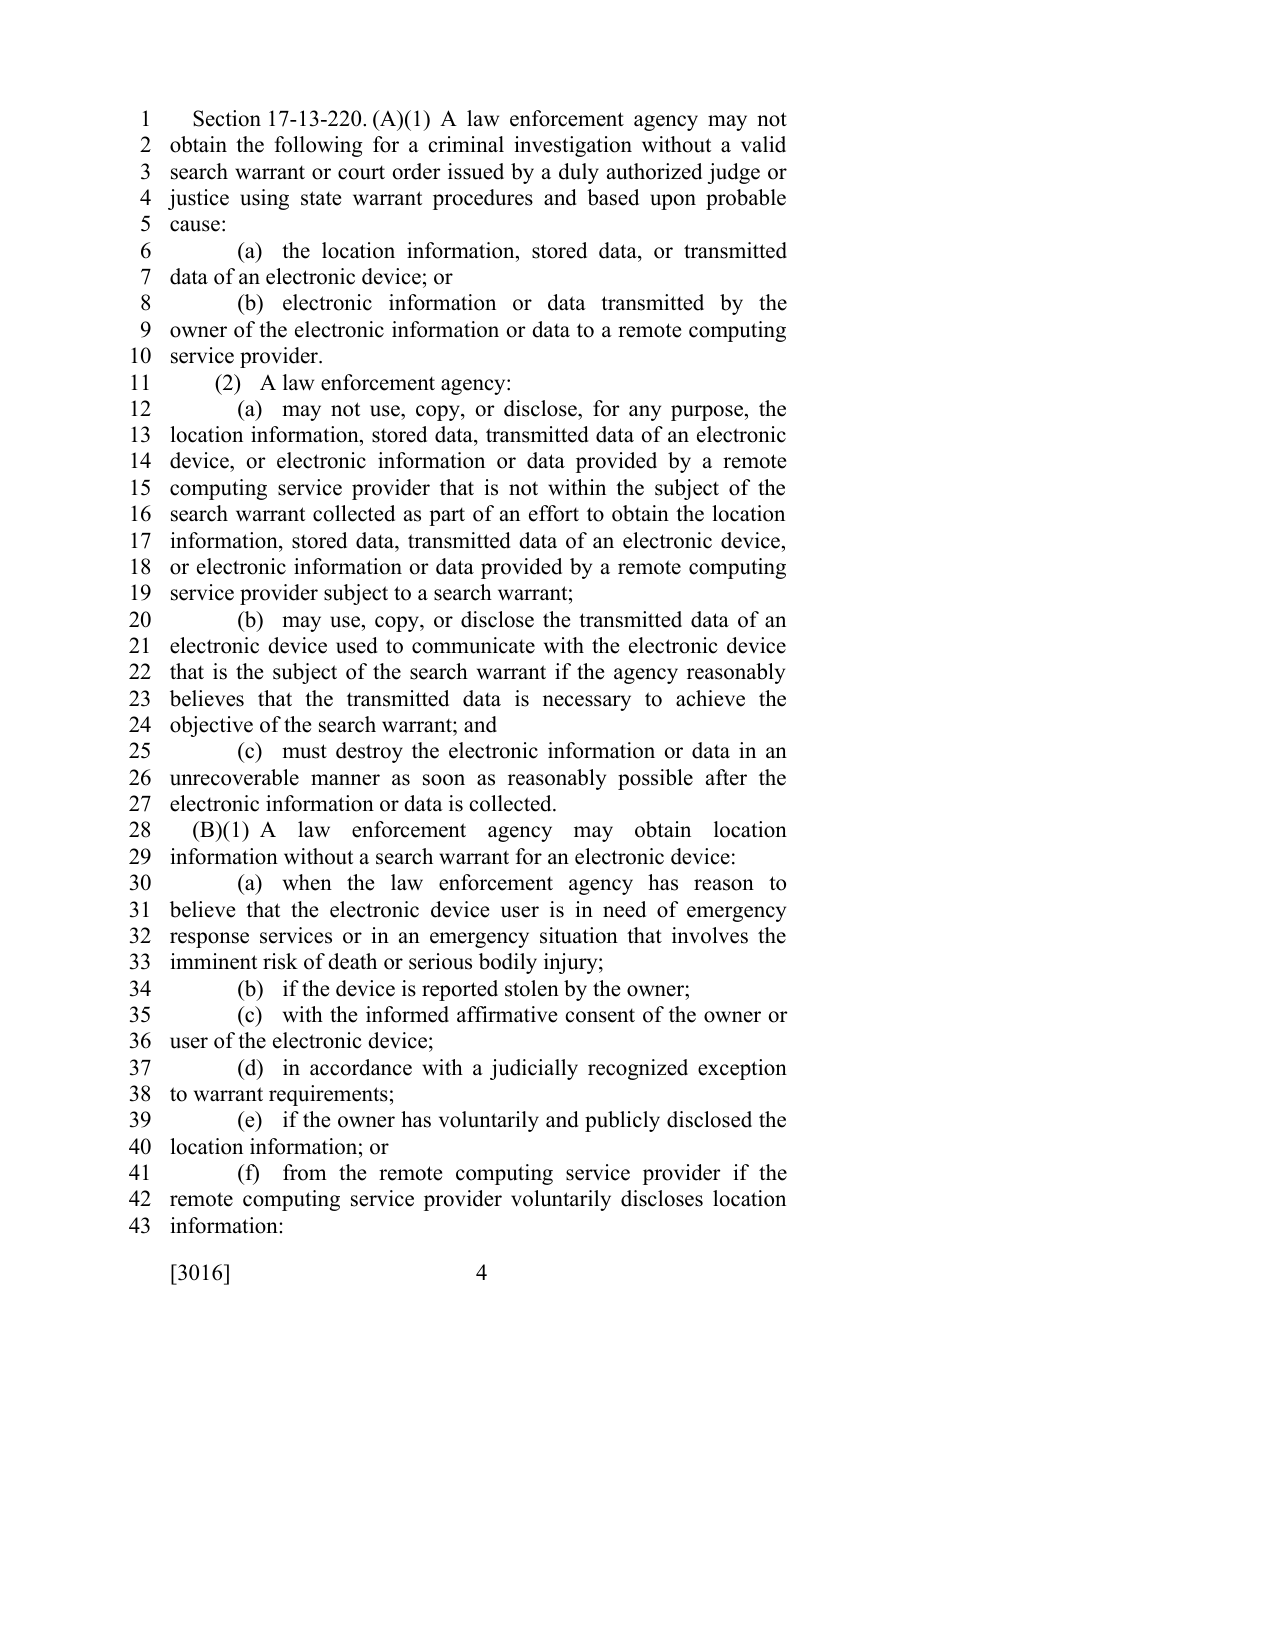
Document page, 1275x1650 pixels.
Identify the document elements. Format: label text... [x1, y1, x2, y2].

text (c) with the informed affirmative consent of the owner or user of the electronic device; [169, 1001, 787, 1054]
text (2) A law enforcement agency: [169, 368, 787, 395]
text (d) in accordance with a judicially recognized exception to warrant requirements; [169, 1054, 787, 1106]
text (a) may not use, copy, or disclose, for any purpose, the location information, stored data, transmitted data of an electronic device, or electronic information or data provided by a remote computing service provider that is not within the subject of the search warrant collected as part of an effort to obtain the location information, stored data, transmitted data of an electronic device, or electronic information or data provided by a remote computing service provider subject to a search warrant; [169, 395, 787, 606]
text (b) electronic information or data transmitted by the owner of the electronic information or data to a remote computing service provider. [169, 289, 787, 368]
text (c) must destroy the electronic information or data in an unrecoverable manner as soon as reasonably possible after the electronic information or data is collected. [169, 737, 787, 817]
text (b) if the device is reported stolen by the owner; [169, 975, 787, 1001]
text (b) may use, copy, or disclose the transmitted data of an electronic device used to communicate with the electronic device that is the subject of the search warrant if the agency reasonably believes that the transmitted data is necessary to achieve the objective of the search warrant; and [169, 606, 787, 737]
text Section 17-13-220. (A)(1) A law enforcement agency may not obtain the following for a criminal investigation without a valid search warrant or court order issued by a duly authorized judge or justice using state warrant procedures and based upon probable cause: [169, 105, 787, 237]
text (f) from the remote computing service provider if the remote computing service provider voluntarily discloses location information: [169, 1159, 787, 1238]
text (e) if the owner has voluntarily and publicly disclosed the location information; or [169, 1106, 787, 1159]
text (a) the location information, stored data, or transmitted data of an electronic device; or [169, 237, 787, 289]
text (B)(1) A law enforcement agency may obtain location information without a search warrant for an electronic device: [169, 817, 787, 869]
text (a) when the law enforcement agency has reason to believe that the electronic device user is in need of emergency response services or in an emergency situation that involves the imminent risk of death or serious bodily injury; [169, 869, 787, 975]
